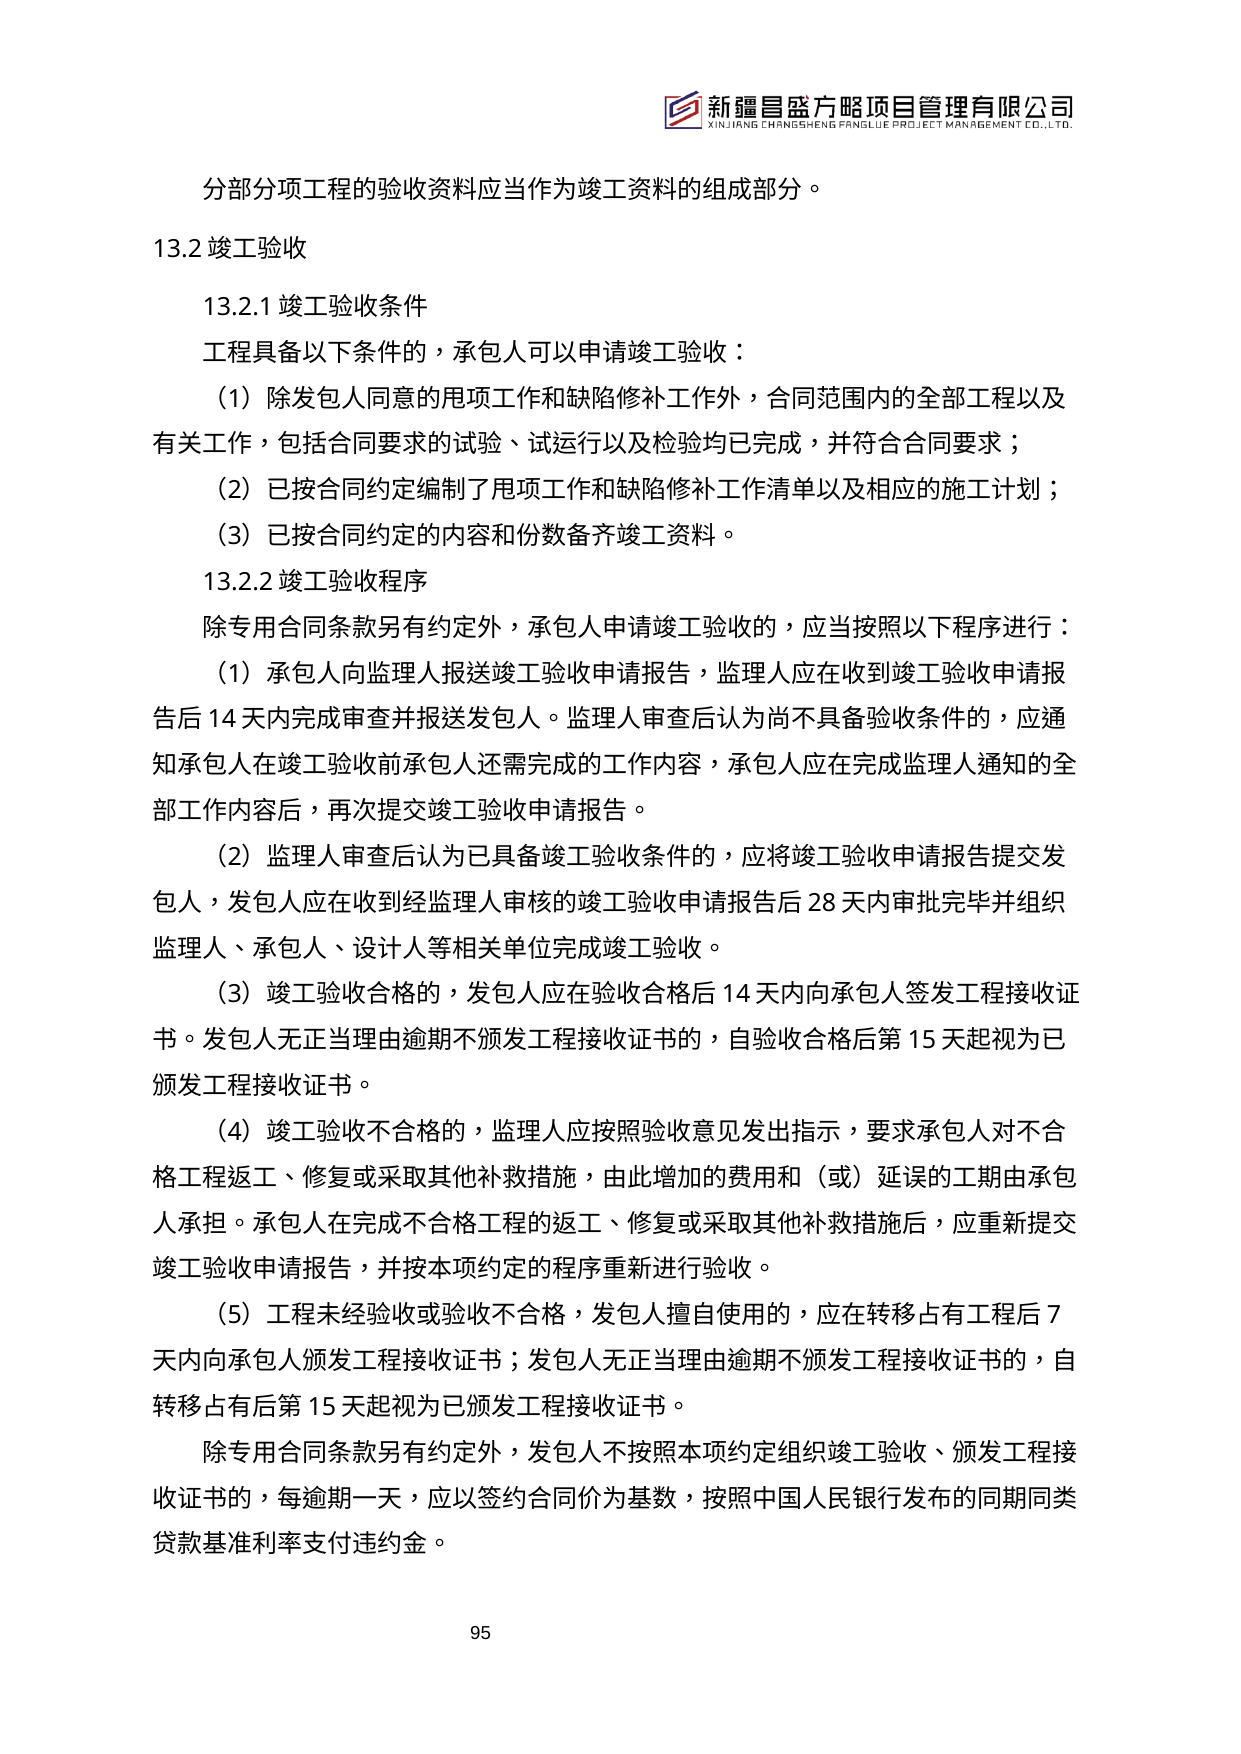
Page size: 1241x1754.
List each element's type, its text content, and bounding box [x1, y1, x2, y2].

text 工程具备以下条件的，承包人可以申请竣工验收： [152, 324, 1088, 370]
text （3）已按合同约定的内容和份数备齐竣工资料。 [152, 508, 1088, 554]
text （1）除发包人同意的甩项工作和缺陷修补工作外，合同范围内的全部工程以及有关工作，包括合同要求的试验、试运行以及检验均已完成，并符合合同要求； [152, 370, 1088, 462]
text （3）竣工验收合格的，发包人应在验收合格后14天内向承包人签发工程接收证书。发包人无正当理由逾期不颁发工程接收证书的，自验收合格后第15天起视为已颁发工程接收证书。 [152, 966, 1088, 1104]
text （2）监理人审查后认为已具备竣工验收条件的，应将竣工验收申请报告提交发包人，发包人应在收到经监理人审核的竣工验收申请报告后28天内审批完毕并组织监理人、承包人、设计人等相关单位完成竣工验收。 [152, 829, 1088, 966]
text 除专用合同条款另有约定外，承包人申请竣工验收的，应当按照以下程序进行： [152, 599, 1088, 645]
text （2）已按合同约定编制了甩项工作和缺陷修补工作清单以及相应的施工计划； [152, 462, 1088, 508]
text 13.2.1竣工验收条件 [152, 279, 1088, 324]
picture [650, 90, 1088, 137]
text 除专用合同条款另有约定外，发包人不按照本项约定组织竣工验收、颁发工程接收证书的，每逾期一天，应以签约合同价为基数，按照中国人民银行发布的同期同类贷款基准利率支付违约金。 [152, 1424, 1088, 1562]
text （4）竣工验收不合格的，监理人应按照验收意见发出指示，要求承包人对不合格工程返工、修复或采取其他补救措施，由此增加的费用和（或）延误的工期由承包人承担。承包人在完成不合格工程的返工、修复或采取其他补救措施后，应重新提交竣工验收申请报告，并按本项约定的程序重新进行验收。 [152, 1104, 1088, 1287]
text 13.2.2竣工验收程序 [152, 554, 1088, 599]
text （5）工程未经验收或验收不合格，发包人擅自使用的，应在转移占有工程后7天内向承包人颁发工程接收证书；发包人无正当理由逾期不颁发工程接收证书的，自转移占有后第15天起视为已颁发工程接收证书。 [152, 1287, 1088, 1424]
text 分部分项工程的验收资料应当作为竣工资料的组成部分。 [152, 162, 1088, 208]
subtitle 13.2竣工验收 [152, 220, 1088, 266]
text （1）承包人向监理人报送竣工验收申请报告，监理人应在收到竣工验收申请报告后14天内完成审查并报送发包人。监理人审查后认为尚不具备验收条件的，应通知承包人在竣工验收前承包人还需完成的工作内容，承包人应在完成监理人通知的全部工作内容后，再次提交竣工验收申请报告。 [152, 645, 1088, 829]
